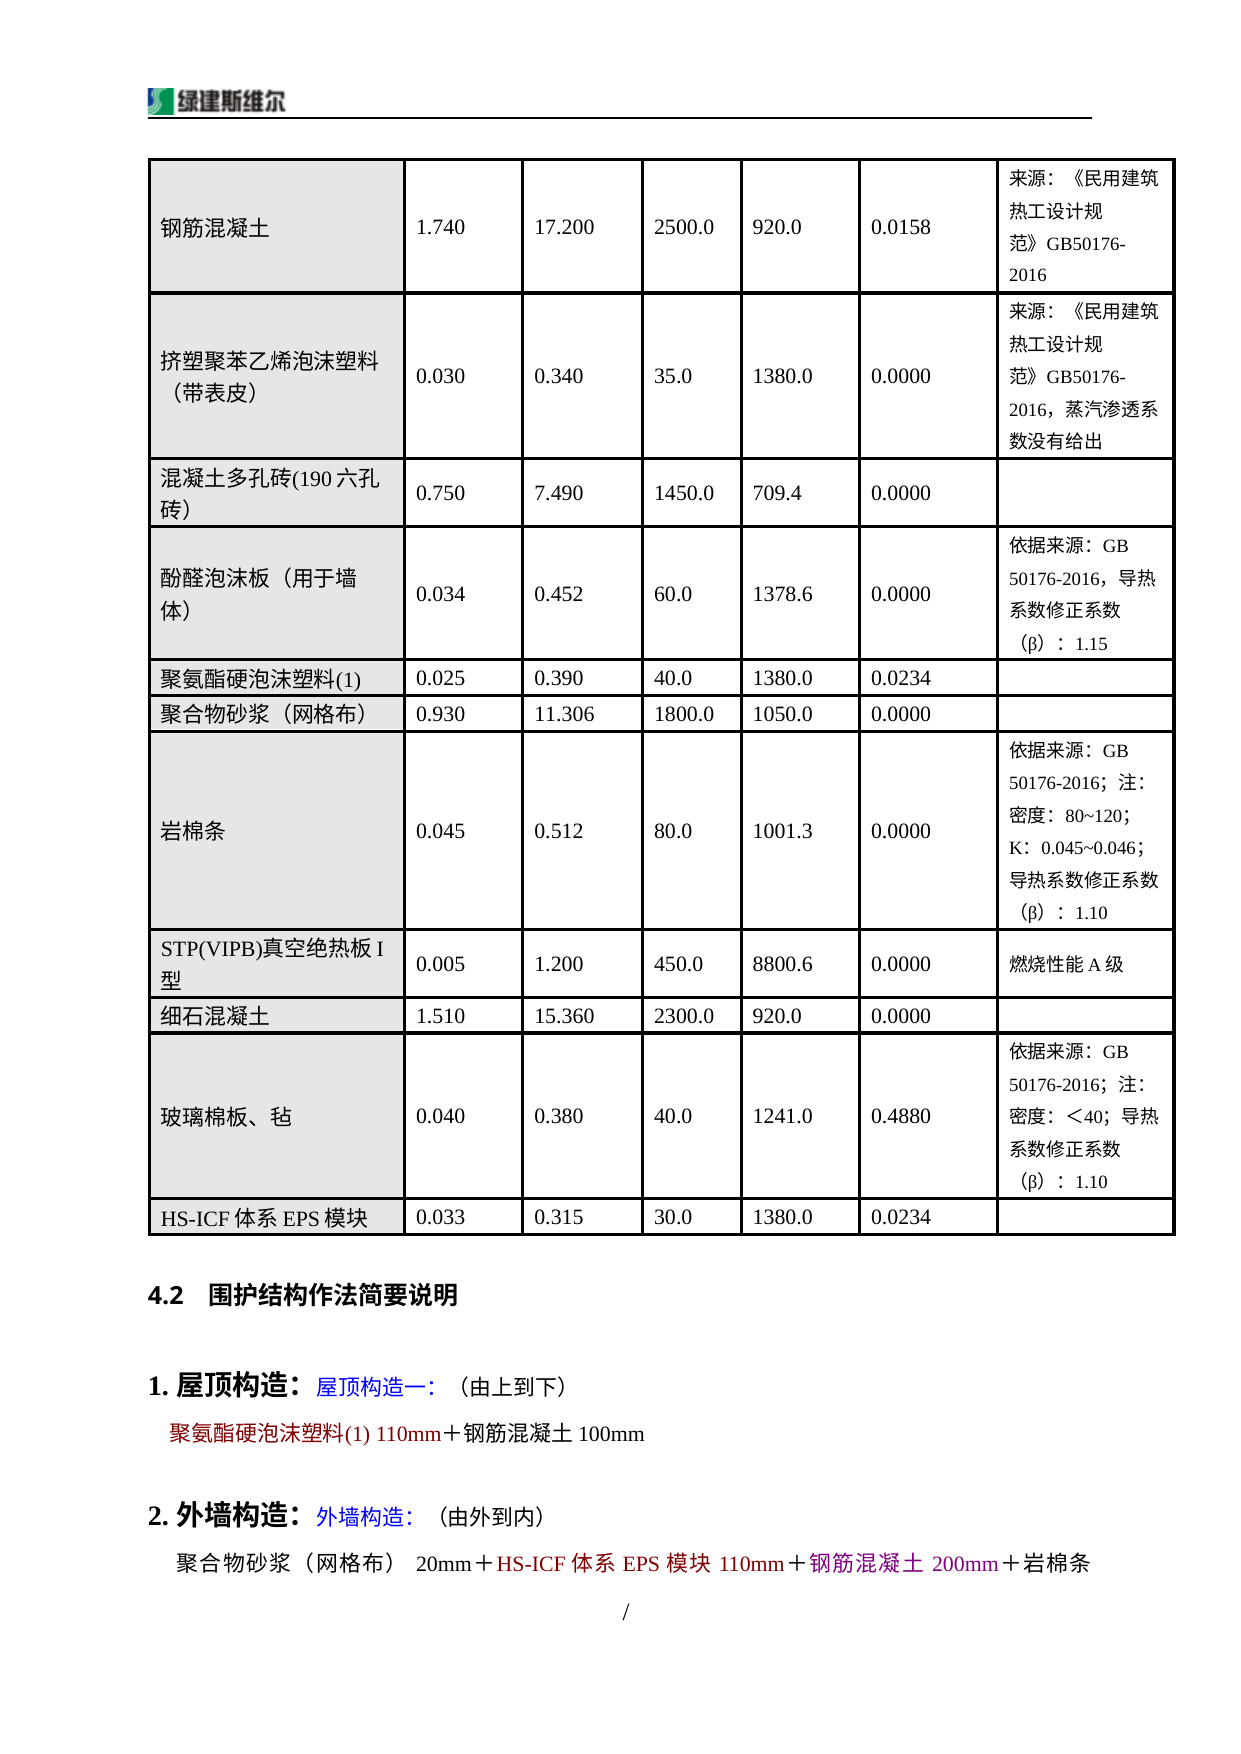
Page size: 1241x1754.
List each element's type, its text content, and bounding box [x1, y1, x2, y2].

text 2. 外墙构造：外墙构造：（由外到内） [148, 1481, 1092, 1546]
table_cell 0.315 [524, 1200, 641, 1233]
table_cell 11.306 [524, 697, 641, 729]
table_cell 15.360 [524, 999, 641, 1031]
table_cell 1380.0 [743, 1200, 858, 1233]
table_cell 混凝土多孔砖(190六孔砖） [151, 460, 403, 525]
table_cell 依据来源：GB 50176-2016；注：密度：＜40；导热系数修正系数（β）：1.10 [999, 1035, 1172, 1197]
table_cell 1.510 [406, 999, 521, 1031]
table_cell 0.390 [524, 661, 641, 694]
table_cell 0.0000 [861, 733, 996, 928]
table_cell 1.740 [406, 161, 521, 291]
table_cell 0.034 [406, 528, 521, 658]
table_cell 聚合物砂浆（网格布） [151, 697, 403, 729]
table_cell [999, 697, 1172, 729]
table_cell 2300.0 [644, 999, 740, 1031]
table_cell 1001.3 [743, 733, 858, 928]
table_cell 0.0000 [861, 295, 996, 457]
table_cell 0.750 [406, 460, 521, 525]
table_cell 0.380 [524, 1035, 641, 1197]
table_cell 0.0000 [861, 460, 996, 525]
table_cell STP(VIPB)真空绝热板I型 [151, 931, 403, 996]
subtitle 围护结构作法简要说明 [148, 1261, 1092, 1326]
table_cell 0.0000 [861, 999, 996, 1031]
table_cell 1.200 [524, 931, 641, 996]
table_cell 0.0000 [861, 697, 996, 729]
table_cell 35.0 [644, 295, 740, 457]
table_cell 0.033 [406, 1200, 521, 1233]
table_cell 1380.0 [743, 295, 858, 457]
table_cell 0.930 [406, 697, 521, 729]
table_cell 依据来源：GB 50176-2016；注：密度：80~120；K：0.045~0.046；导热系数修正系数（β）：1.10 [999, 733, 1172, 928]
table_cell 0.045 [406, 733, 521, 928]
table_cell 玻璃棉板、毡 [151, 1035, 403, 1197]
table_cell 0.0000 [861, 931, 996, 996]
table_cell 40.0 [644, 1035, 740, 1197]
table_cell 细石混凝土 [151, 999, 403, 1031]
table_cell 岩棉条 [151, 733, 403, 928]
table_cell 1241.0 [743, 1035, 858, 1197]
table_cell 聚氨酯硬泡沫塑料(1) [151, 661, 403, 694]
table_cell 60.0 [644, 528, 740, 658]
table_cell 1450.0 [644, 460, 740, 525]
table_cell 709.4 [743, 460, 858, 525]
table_cell 0.452 [524, 528, 641, 658]
table_cell 来源：《民用建筑热工设计规范》GB50176-2016，蒸汽渗透系数没有给出 [999, 295, 1172, 457]
table_cell 酚醛泡沫板（用于墙体） [151, 528, 403, 658]
table_cell 2500.0 [644, 161, 740, 291]
table_cell [999, 1200, 1172, 1233]
table_cell 1380.0 [743, 661, 858, 694]
table_cell 0.040 [406, 1035, 521, 1197]
table_cell 0.0158 [861, 161, 996, 291]
table_cell 1378.6 [743, 528, 858, 658]
table_cell 1800.0 [644, 697, 740, 729]
table_cell 920.0 [743, 161, 858, 291]
table_cell 920.0 [743, 999, 858, 1031]
table_cell [999, 999, 1172, 1031]
table_cell [999, 661, 1172, 694]
table_cell HS-ICF体系EPS模块 [151, 1200, 403, 1233]
table_cell 0.340 [524, 295, 641, 457]
table_cell 30.0 [644, 1200, 740, 1233]
table_cell 0.4880 [861, 1035, 996, 1197]
table_cell 0.0000 [861, 528, 996, 658]
table_cell 0.030 [406, 295, 521, 457]
table_cell 8800.6 [743, 931, 858, 996]
table_cell 挤塑聚苯乙烯泡沫塑料（带表皮） [151, 295, 403, 457]
table_cell 依据来源：GB 50176-2016，导热系数修正系数（β）：1.15 [999, 528, 1172, 658]
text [148, 1546, 1092, 1578]
table_cell 0.0234 [861, 661, 996, 694]
table_cell 0.0234 [861, 1200, 996, 1233]
table_cell 40.0 [644, 661, 740, 694]
table_cell 1050.0 [743, 697, 858, 729]
table_cell 0.025 [406, 661, 521, 694]
table_cell [999, 460, 1172, 525]
table_cell 0.005 [406, 931, 521, 996]
text 聚氨酯硬泡沫塑料(1) 110mm＋钢筋混凝土 100mm [148, 1416, 1092, 1448]
text 1. 屋顶构造：屋顶构造一：（由上到下） [148, 1351, 1092, 1416]
table_cell 钢筋混凝土 [151, 161, 403, 291]
picture [147, 88, 289, 115]
table_cell 80.0 [644, 733, 740, 928]
table_cell 450.0 [644, 931, 740, 996]
table_cell 17.200 [524, 161, 641, 291]
table_cell 0.512 [524, 733, 641, 928]
table_cell 7.490 [524, 460, 641, 525]
table_cell 燃烧性能A级 [999, 931, 1172, 996]
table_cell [999, 161, 1172, 291]
